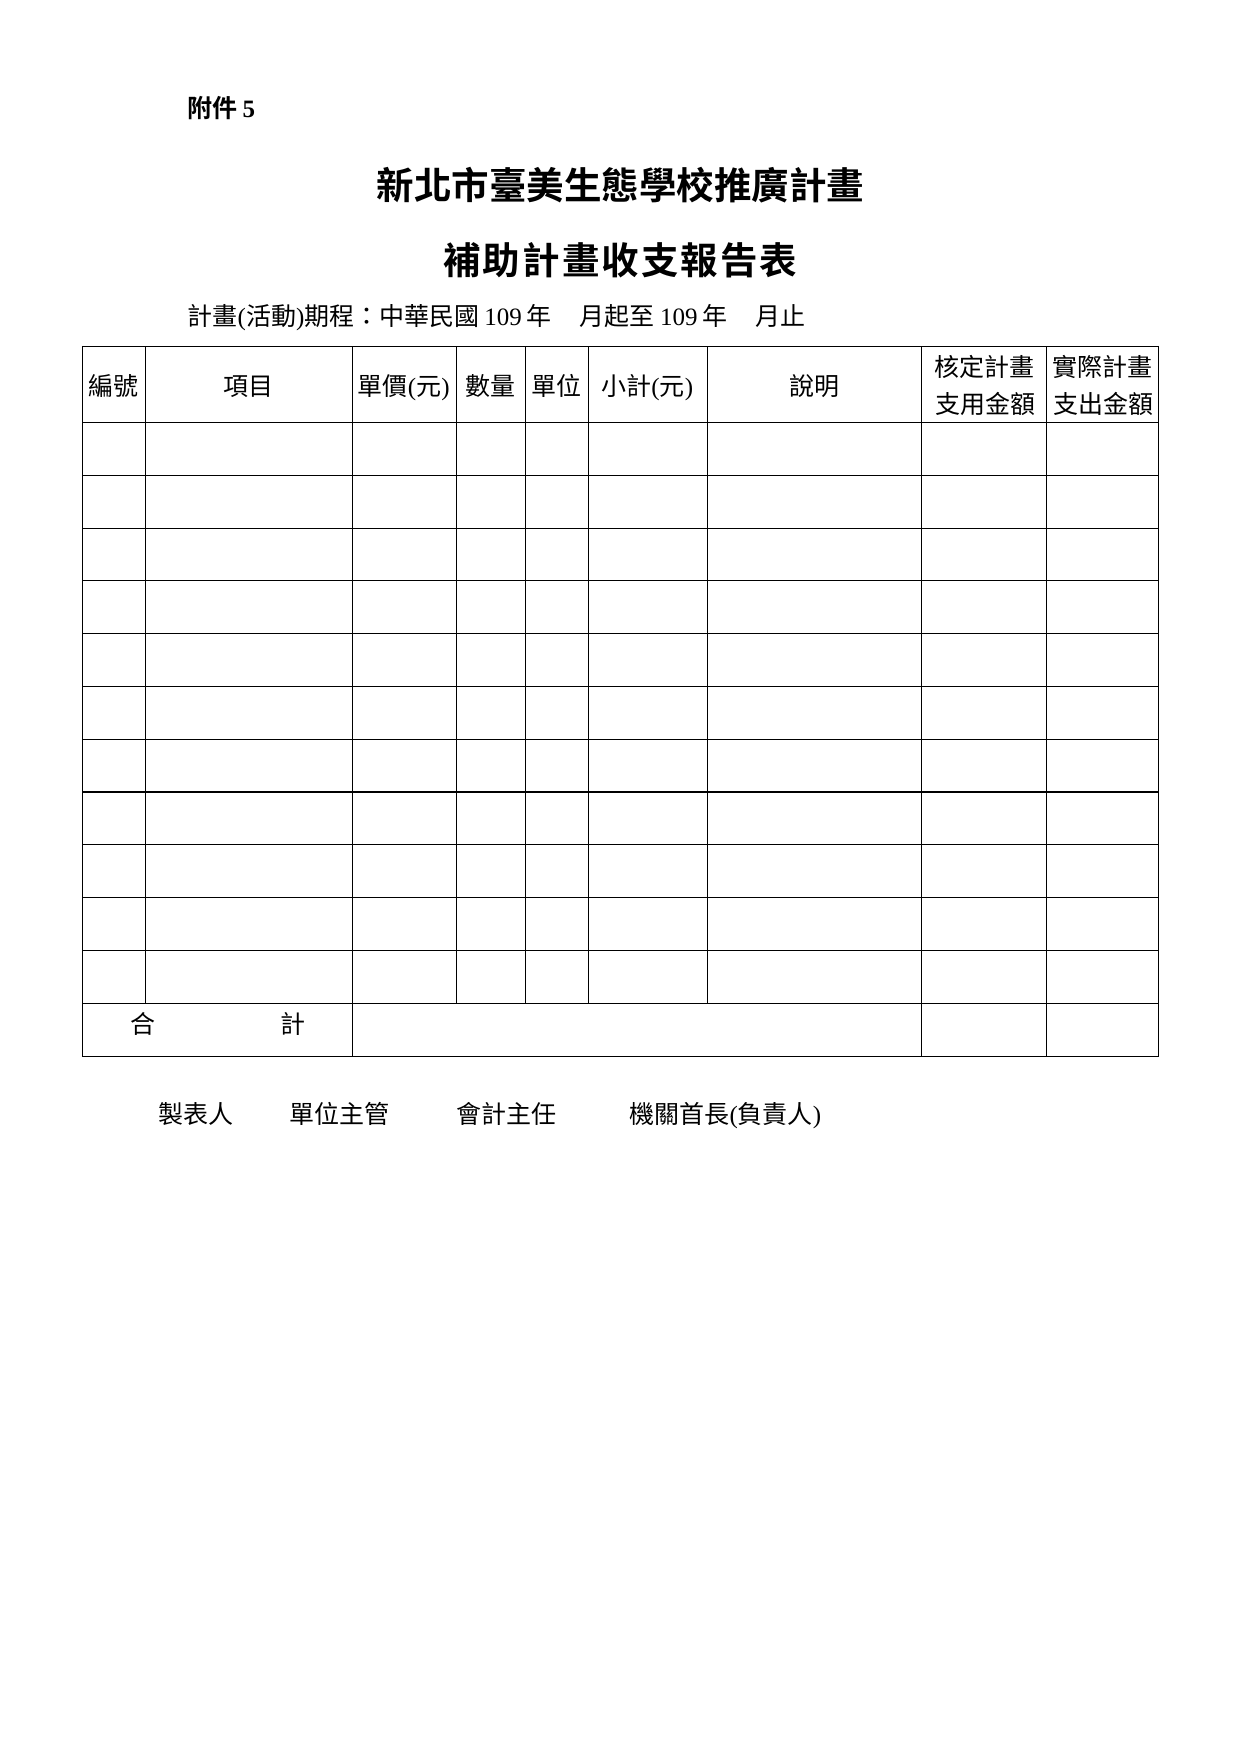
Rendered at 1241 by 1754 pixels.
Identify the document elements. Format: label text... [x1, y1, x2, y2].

table_cell [83, 793, 145, 844]
table_cell [457, 634, 525, 686]
table_cell [708, 687, 921, 739]
table_cell [708, 740, 921, 791]
table_cell [922, 423, 1046, 474]
table_cell [1047, 687, 1158, 739]
table_cell [146, 634, 352, 686]
table_cell [146, 687, 352, 739]
table_cell [83, 476, 145, 527]
table_cell [589, 476, 707, 527]
table_cell [353, 581, 456, 633]
table_cell [589, 740, 707, 791]
table_header 說明 [708, 347, 921, 422]
table_cell [146, 845, 352, 897]
table_cell [526, 634, 588, 686]
table_cell [922, 845, 1046, 897]
table_header 項目 [146, 347, 352, 422]
table_cell [146, 740, 352, 791]
table_cell [708, 951, 921, 1003]
table_cell [526, 951, 588, 1003]
table_cell [589, 898, 707, 950]
table_cell [146, 898, 352, 950]
table_cell [83, 951, 145, 1003]
table_cell [83, 529, 145, 580]
table_cell [708, 898, 921, 950]
table_cell [146, 476, 352, 527]
table_cell [1047, 423, 1158, 474]
table_header 實際計畫支出金額 [1047, 347, 1158, 422]
table_cell [457, 581, 525, 633]
table_cell [83, 845, 145, 897]
table_header 編號 [83, 347, 145, 422]
table_cell [146, 951, 352, 1003]
table_cell [457, 423, 525, 474]
table_cell [457, 845, 525, 897]
table_cell [922, 898, 1046, 950]
table_cell [922, 634, 1046, 686]
table_cell [922, 1004, 1046, 1056]
table_cell [353, 793, 456, 844]
table_cell [589, 423, 707, 474]
table_cell [589, 687, 707, 739]
table_cell [353, 740, 456, 791]
table_cell 合 計 [83, 1004, 352, 1056]
table_cell [708, 476, 921, 527]
table_cell [83, 740, 145, 791]
table_cell [1047, 951, 1158, 1003]
table_cell [526, 423, 588, 474]
table_cell [353, 529, 456, 580]
table_header 核定計畫支用金額 [922, 347, 1046, 422]
table_cell [146, 793, 352, 844]
table_cell [353, 1004, 921, 1056]
table_cell [83, 687, 145, 739]
text 計畫(活動)期程：中華民國109年 月起至109年 月止 [187, 296, 1053, 333]
text 新北市臺美生態學校推廣計畫 [187, 146, 1053, 221]
table_cell [457, 476, 525, 527]
table_cell [1047, 1004, 1158, 1056]
table_cell [146, 529, 352, 580]
table_cell [353, 423, 456, 474]
table_cell [589, 634, 707, 686]
table_cell [83, 634, 145, 686]
table_cell [708, 634, 921, 686]
table_cell [1047, 740, 1158, 791]
table_cell [589, 845, 707, 897]
table_cell [922, 581, 1046, 633]
table_cell [83, 898, 145, 950]
text 補助計畫收支報告表 [187, 221, 1053, 296]
table_cell [922, 793, 1046, 844]
table_cell [146, 423, 352, 474]
table_cell [457, 898, 525, 950]
table_cell [526, 581, 588, 633]
table_cell [526, 687, 588, 739]
table_cell [457, 687, 525, 739]
table_cell [708, 581, 921, 633]
table_cell [922, 529, 1046, 580]
table_cell [708, 845, 921, 897]
text 製表人 單位主管 會計主任 機關首長(負責人) [158, 1094, 1103, 1132]
table_cell [1047, 529, 1158, 580]
table_cell [353, 687, 456, 739]
table_cell [526, 898, 588, 950]
table_cell [589, 951, 707, 1003]
table_cell [1047, 793, 1158, 844]
table_cell [708, 423, 921, 474]
table_cell [1047, 845, 1158, 897]
table_cell [457, 529, 525, 580]
table_header 單價(元) [353, 347, 456, 422]
table_header 小計(元) [589, 347, 707, 422]
table_cell [922, 476, 1046, 527]
table_header 單位 [526, 347, 588, 422]
table_cell [708, 793, 921, 844]
table_cell [457, 951, 525, 1003]
table_cell [526, 529, 588, 580]
table_cell [589, 793, 707, 844]
table_cell [353, 634, 456, 686]
table_cell [353, 898, 456, 950]
table_cell [1047, 898, 1158, 950]
table_cell [922, 740, 1046, 791]
table_cell [457, 740, 525, 791]
table_cell [526, 793, 588, 844]
table_cell [526, 476, 588, 527]
table_cell [526, 740, 588, 791]
table_cell [146, 581, 352, 633]
table_cell [83, 423, 145, 474]
table_cell [353, 951, 456, 1003]
table_cell [83, 581, 145, 633]
table_cell [457, 793, 525, 844]
table_cell [922, 687, 1046, 739]
table_cell [922, 951, 1046, 1003]
table_cell [708, 529, 921, 580]
table_header 數量 [457, 347, 525, 422]
table_cell [589, 581, 707, 633]
table_cell [1047, 476, 1158, 527]
table_cell [1047, 634, 1158, 686]
table_cell [1047, 581, 1158, 633]
table_cell [526, 845, 588, 897]
table_cell [353, 845, 456, 897]
table_cell [589, 529, 707, 580]
table_cell [353, 476, 456, 527]
